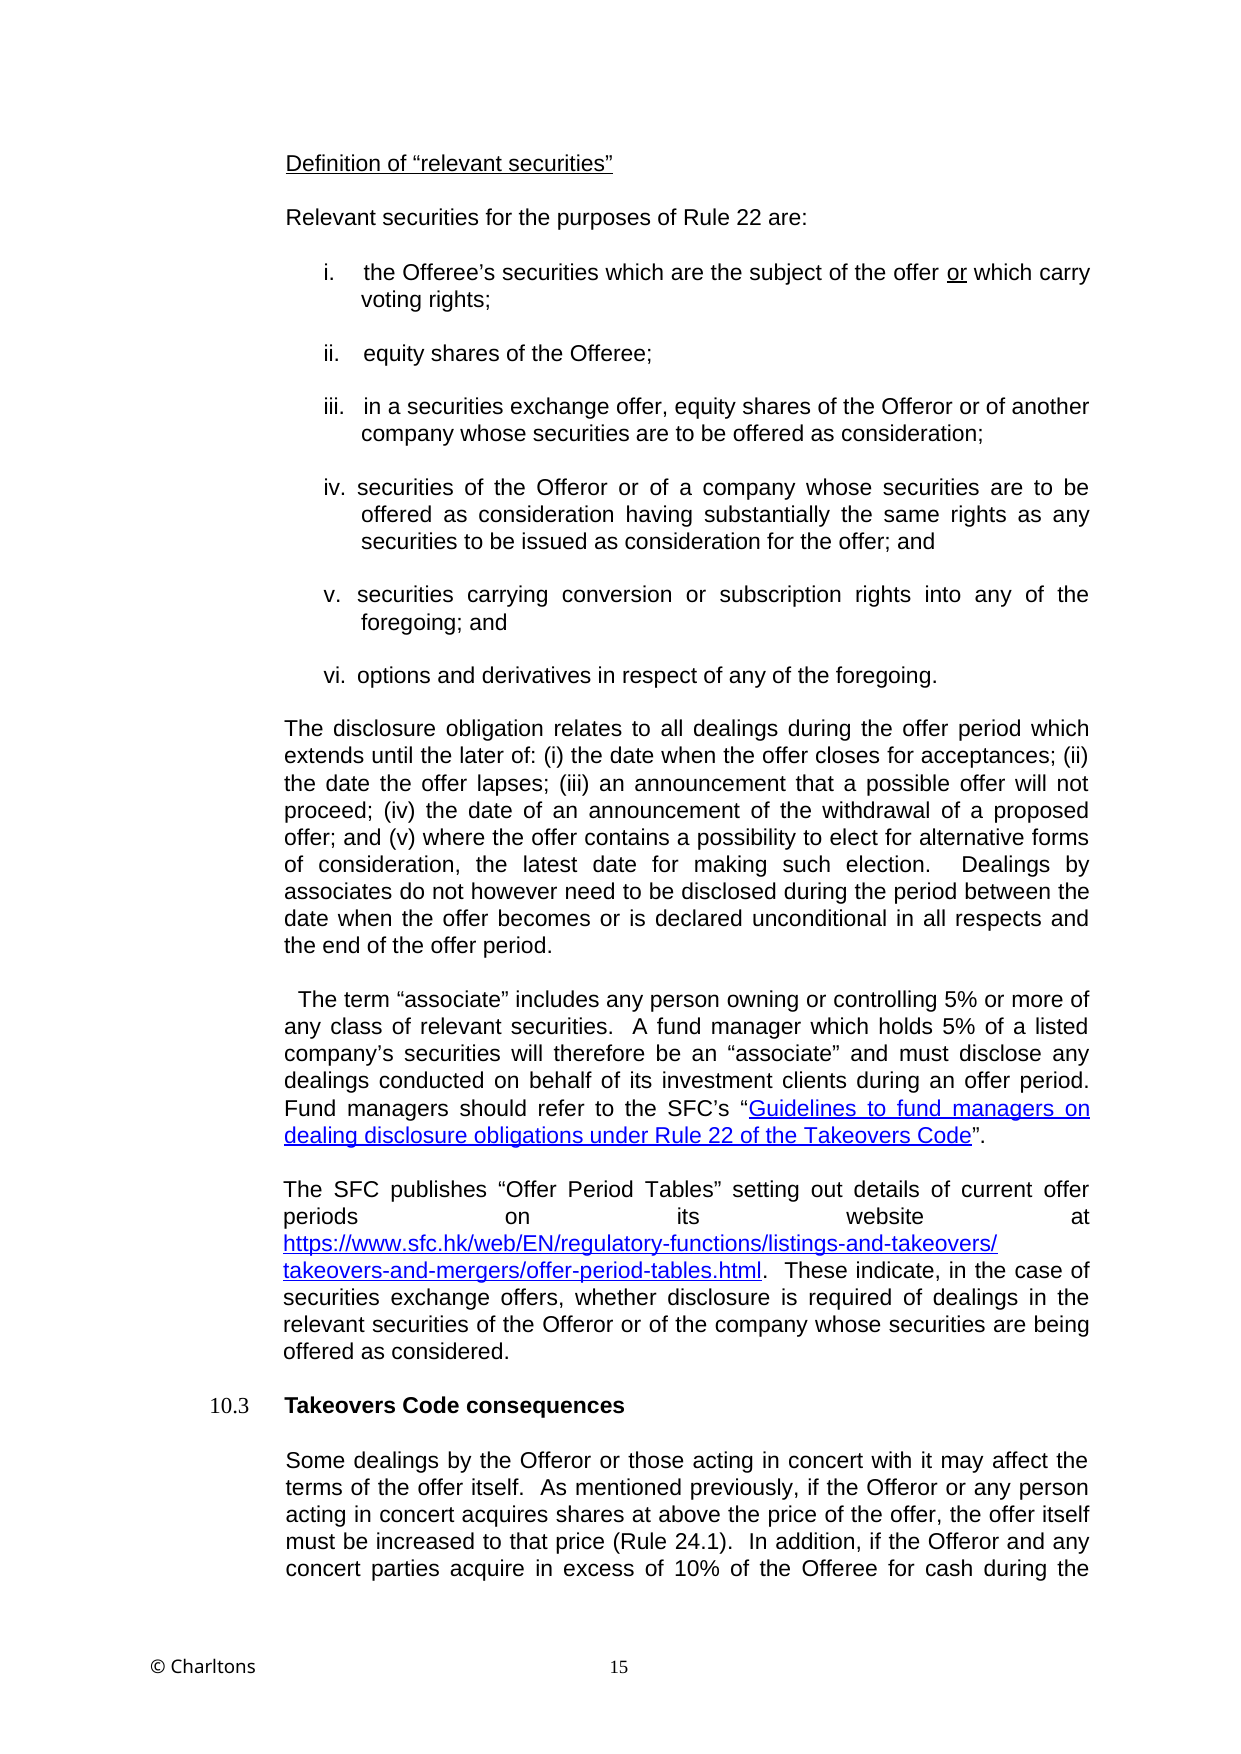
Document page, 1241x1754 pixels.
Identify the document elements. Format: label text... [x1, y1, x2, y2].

list in a securities exchange offer, equity shares of the Offeror or of another company whose securities are to be offered as consideration; [323, 393, 1090, 447]
text The SFC publishes “Offer Period Tables” setting out details of current offer periods on its website at https://www.sfc.hk/web/EN/regulatory-functions/listings-and-takeovers/takeovers-and-mergers/offer-period-tables.html. These indicate, in the case of securities exchange offers, whether disclosure is required of dealings in the relevant securities of the Offeror or of the company whose securities are being offered as considered. [268, 1176, 1090, 1365]
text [285, 1446, 1090, 1582]
text The disclosure obligation relates to all dealings during the offer period which extends until the later of: (i) the date when the offer closes for acceptances; (ii) the date the offer lapses; (iii) an announcement that a possible offer will not proceed; (iv) the date of an announcement of the withdrawal of a proposed offer; and (v) where the offer contains a possibility to elect for alternative forms of consideration, the latest date for making such election. Dealings by associates do not however need to be disclosed during the period between the date when the offer becomes or is declared unconditional in all respects and the end of the offer period. [284, 715, 1090, 959]
subtitle Takeovers Code consequences [209, 1392, 1090, 1419]
list securities carrying conversion or subscription rights into any of the foregoing; and [323, 581, 1090, 635]
text The term “associate” includes any person owning or controlling 5% or more of any class of relevant securities. A fund manager which holds 5% of a listed company’s securities will therefore be an “associate” and must disclose any dealings conducted on behalf of its investment clients during an offer period. Fund managers should refer to the SFC’s “Guidelines to fund managers on dealing disclosure obligations under Rule 22 of the Takeovers Code”. [284, 986, 1090, 1148]
text Relevant securities for the purposes of Rule 22 are: [285, 204, 1090, 231]
list options and derivatives in respect of any of the foregoing. [323, 662, 1090, 689]
list securities of the Offeror or of a company whose securities are to be offered as consideration having substantially the same rights as any securities to be issued as consideration for the offer; and [323, 473, 1090, 555]
list equity shares of the Offeree; [323, 339, 1090, 367]
list the Offeree’s securities which are the subject of the offer or which carry voting rights; [323, 258, 1090, 312]
text Definition of “relevant securities” [285, 150, 1090, 177]
